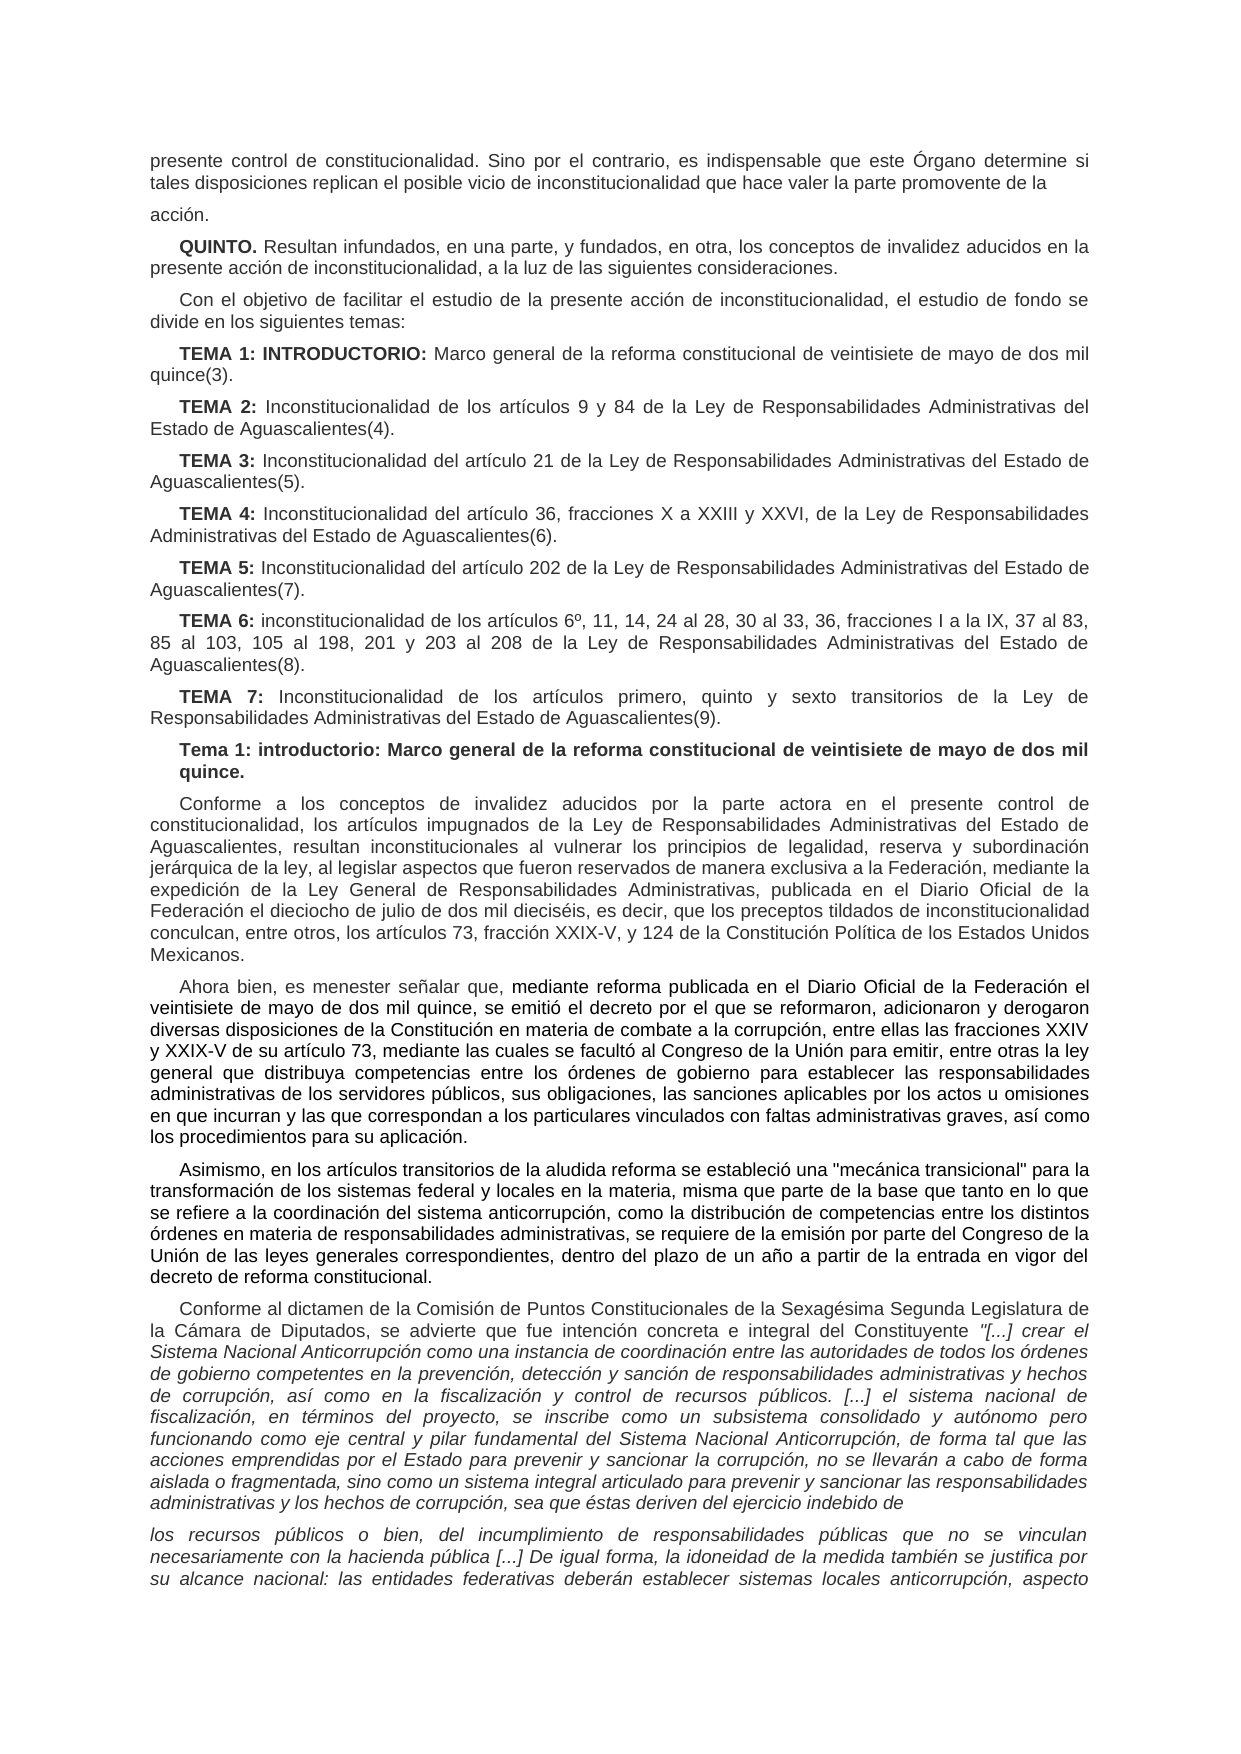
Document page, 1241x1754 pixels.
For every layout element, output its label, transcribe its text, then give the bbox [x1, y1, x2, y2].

text TEMA 1: INTRODUCTORIO: Marco general de la reforma constitucional de veintisiete de mayo de dos mil quince(3). [150, 343, 1090, 386]
text Tema 1: introductorio: Marco general de la reforma constitucional de veintisiete de mayo de dos mil quince. [179, 739, 1090, 782]
text Asimismo, en los artículos transitorios de la aludida reforma se estableció una "mecánica transicional" para la transformación de los sistemas federal y locales en la materia, misma que parte de la base que tanto en lo que se refiere a la coordinación del sistema anticorrupción, como la distribución de competencias entre los distintos órdenes en materia de responsabilidades administrativas, se requiere de la emisión por parte del Congreso de la Unión de las leyes generales correspondientes, dentro del plazo de un año a partir de la entrada en vigor del decreto de reforma constitucional. [150, 1158, 1090, 1288]
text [150, 1524, 1090, 1589]
text QUINTO. Resultan infundados, en una parte, y fundados, en otra, los conceptos de invalidez aducidos en la presente acción de inconstitucionalidad, a la luz de las siguientes consideraciones. [150, 236, 1090, 279]
text Conforme a los conceptos de invalidez aducidos por la parte actora en el presente control de constitucionalidad, los artículos impugnados de la Ley de Responsabilidades Administrativas del Estado de Aguascalientes, resultan inconstitucionales al vulnerar los principios de legalidad, reserva y subordinación jerárquica de la ley, al legislar aspectos que fueron reservados de manera exclusiva a la Federación, mediante la expedición de la Ley General de Responsabilidades Administrativas, publicada en el Diario Oficial de la Federación el dieciocho de julio de dos mil dieciséis, es decir, que los preceptos tildados de inconstitucionalidad conculcan, entre otros, los artículos 73, fracción XXIX-V, y 124 de la Constitución Política de los Estados Unidos Mexicanos. [150, 792, 1090, 965]
text Ahora bien, es menester señalar que, mediante reforma publicada en el Diario Oficial de la Federación el veintisiete de mayo de dos mil quince, se emitió el decreto por el que se reformaron, adicionaron y derogaron diversas disposiciones de la Constitución en materia de combate a la corrupción, entre ellas las fracciones XXIV y XXIX-V de su artículo 73, mediante las cuales se facultó al Congreso de la Unión para emitir, entre otras la ley general que distribuya competencias entre los órdenes de gobierno para establecer las responsabilidades administrativas de los servidores públicos, sus obligaciones, las sanciones aplicables por los actos u omisiones en que incurran y las que correspondan a los particulares vinculados con faltas administrativas graves, así como los procedimientos para su aplicación. [150, 975, 1090, 1148]
text TEMA 5: Inconstitucionalidad del artículo 202 de la Ley de Responsabilidades Administrativas del Estado de Aguascalientes(7). [150, 557, 1090, 600]
text acción. [150, 203, 1090, 225]
text TEMA 3: Inconstitucionalidad del artículo 21 de la Ley de Responsabilidades Administrativas del Estado de Aguascalientes(5). [150, 450, 1090, 493]
text TEMA 4: Inconstitucionalidad del artículo 36, fracciones X a XXIII y XXVI, de la Ley de Responsabilidades Administrativas del Estado de Aguascalientes(6). [150, 503, 1090, 546]
text TEMA 2: Inconstitucionalidad de los artículos 9 y 84 de la Ley de Responsabilidades Administrativas del Estado de Aguascalientes(4). [150, 396, 1090, 439]
text TEMA 6: inconstitucionalidad de los artículos 6º, 11, 14, 24 al 28, 30 al 33, 36, fracciones I a la IX, 37 al 83, 85 al 103, 105 al 198, 201 y 203 al 208 de la Ley de Responsabilidades Administrativas del Estado de Aguascalientes(8). [150, 610, 1090, 675]
text Con el objetivo de facilitar el estudio de la presente acción de inconstitucionalidad, el estudio de fondo se divide en los siguientes temas: [150, 289, 1090, 332]
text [150, 150, 1090, 193]
text Conforme al dictamen de la Comisión de Puntos Constitucionales de la Sexagésima Segunda Legislatura de la Cámara de Diputados, se advierte que fue intención concreta e integral del Constituyente "[...] crear el Sistema Nacional Anticorrupción como una instancia de coordinación entre las autoridades de todos los órdenes de gobierno competentes en la prevención, detección y sanción de responsabilidades administrativas y hechos de corrupción, así como en la fiscalización y control de recursos públicos. [...] el sistema nacional de fiscalización, en términos del proyecto, se inscribe como un subsistema consolidado y autónomo pero funcionando como eje central y pilar fundamental del Sistema Nacional Anticorrupción, de forma tal que las acciones emprendidas por el Estado para prevenir y sancionar la corrupción, no se llevarán a cabo de forma aislada o fragmentada, sino como un sistema integral articulado para prevenir y sancionar las responsabilidades administrativas y los hechos de corrupción, sea que éstas deriven del ejercicio indebido de [150, 1298, 1090, 1514]
text TEMA 7: Inconstitucionalidad de los artículos primero, quinto y sexto transitorios de la Ley de Responsabilidades Administrativas del Estado de Aguascalientes(9). [150, 685, 1090, 728]
